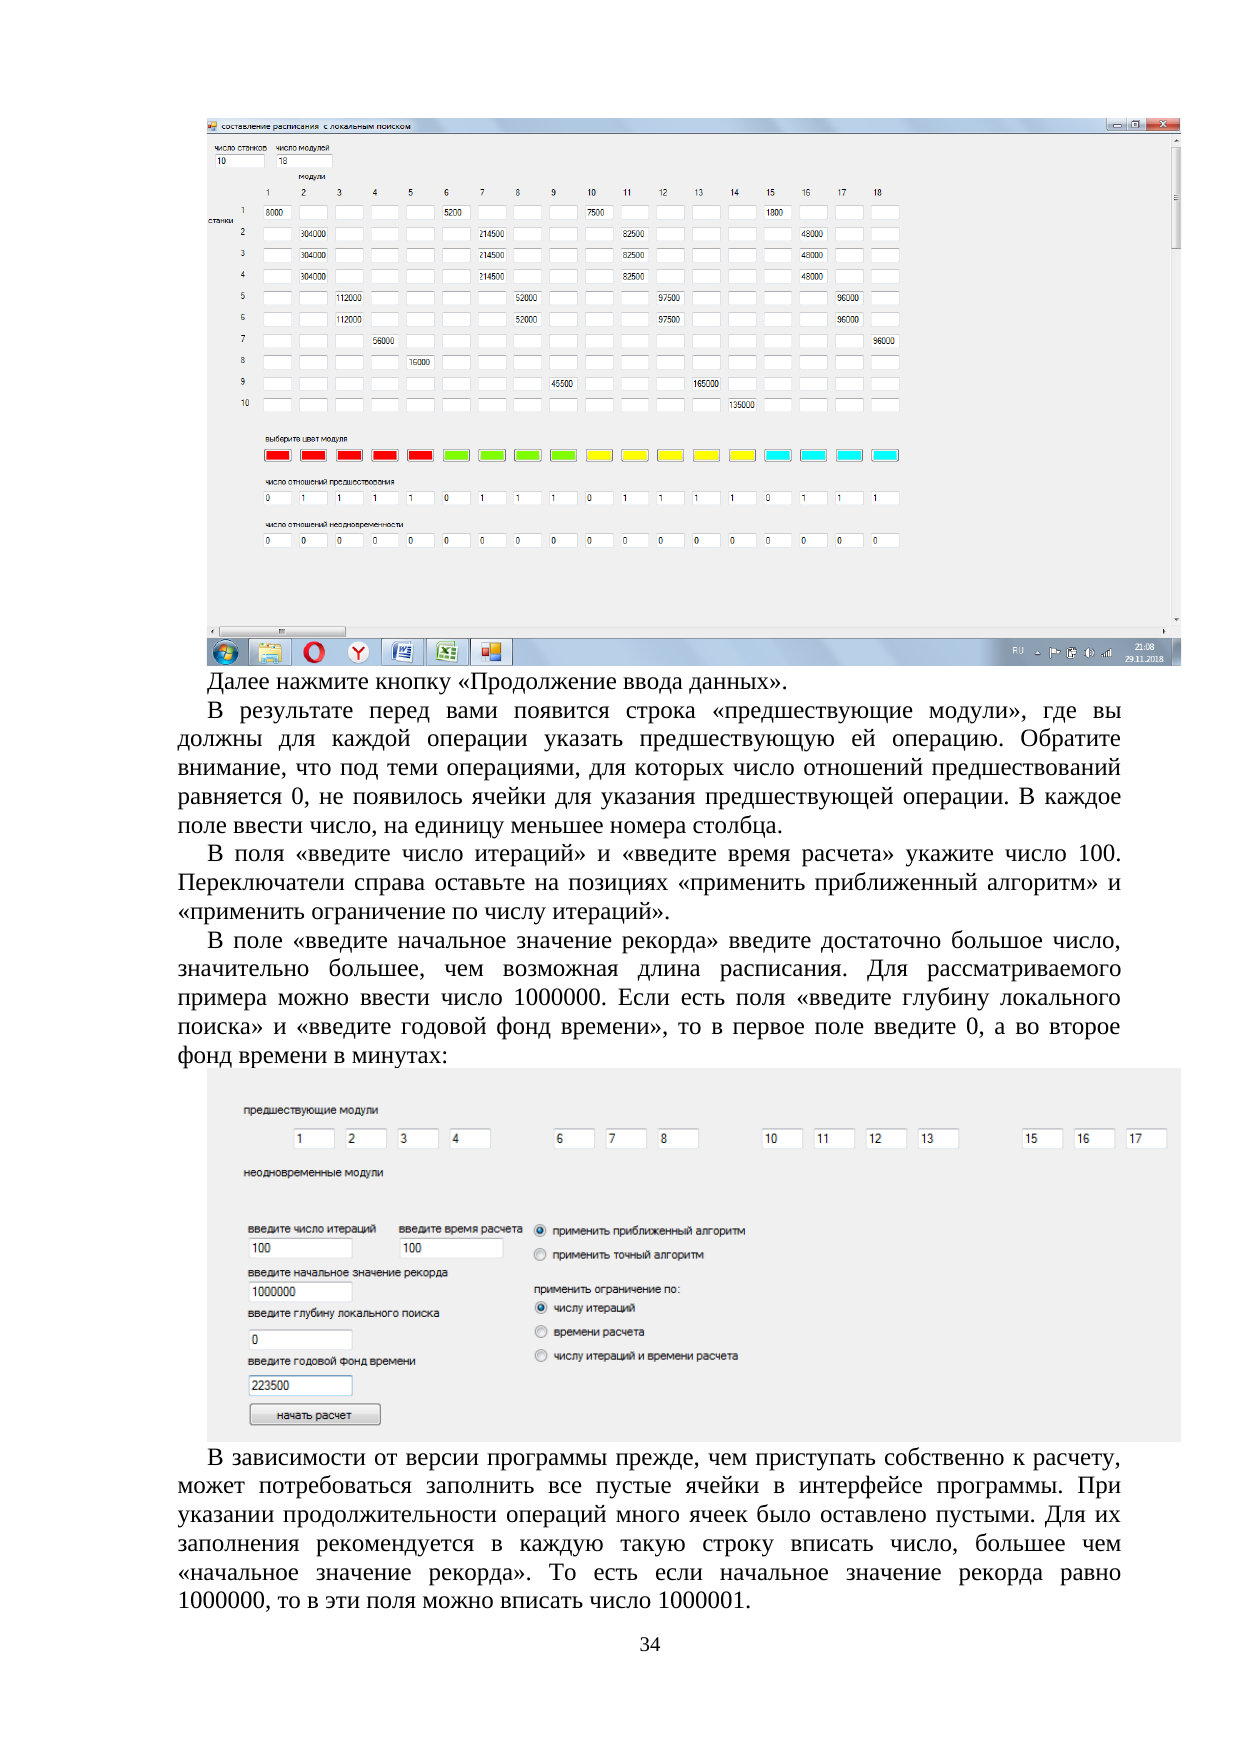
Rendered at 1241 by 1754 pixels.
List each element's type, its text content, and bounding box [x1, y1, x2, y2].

text В зависимости от версии программы прежде, чем приступать собственно к расчету, может потребоваться заполнить все пустые ячейки в интерфейсе программы. При указании продолжительности операций много ячеек было оставлено пустыми. Для их заполнения рекомендуется в каждую такую строку вписать число, большее чем «начальное значение рекорда». То есть если начальное значение рекорда равно 1000000, то в эти поля можно вписать число 1000001. [177, 1442, 1122, 1614]
text В поле «введите начальное значение рекорда» введите достаточно большое число, значительно большее, чем возможная длина расписания. Для рассматриваемого примера можно ввести число 1000000. Если есть поля «введите глубину локального поиска» и «введите годовой фонд времени», то в первое поле введите 0, а во второе фонд времени в минутах: [177, 925, 1122, 1068]
picture [206, 1068, 1182, 1442]
text В поля «введите число итераций» и «введите время расчета» укажите число 100. Переключатели справа оставьте на позициях «применить приближенный алгоритм» и «применить ограничение по числу итераций». [177, 838, 1122, 925]
text Далее нажмите кнопку «Продолжение ввода данных». [177, 666, 1122, 695]
text В результате перед вами появится строка «предшествующие модули», где вы должны для каждой операции указать предшествующую ей операцию. Обратите внимание, что под теми операциями, для которых число отношений предшествований равняется 0, не появилось ячейки для указания предшествующей операции. В каждое поле ввести число, на единицу меньшее номера столбца. [177, 695, 1122, 838]
picture [206, 118, 1182, 666]
